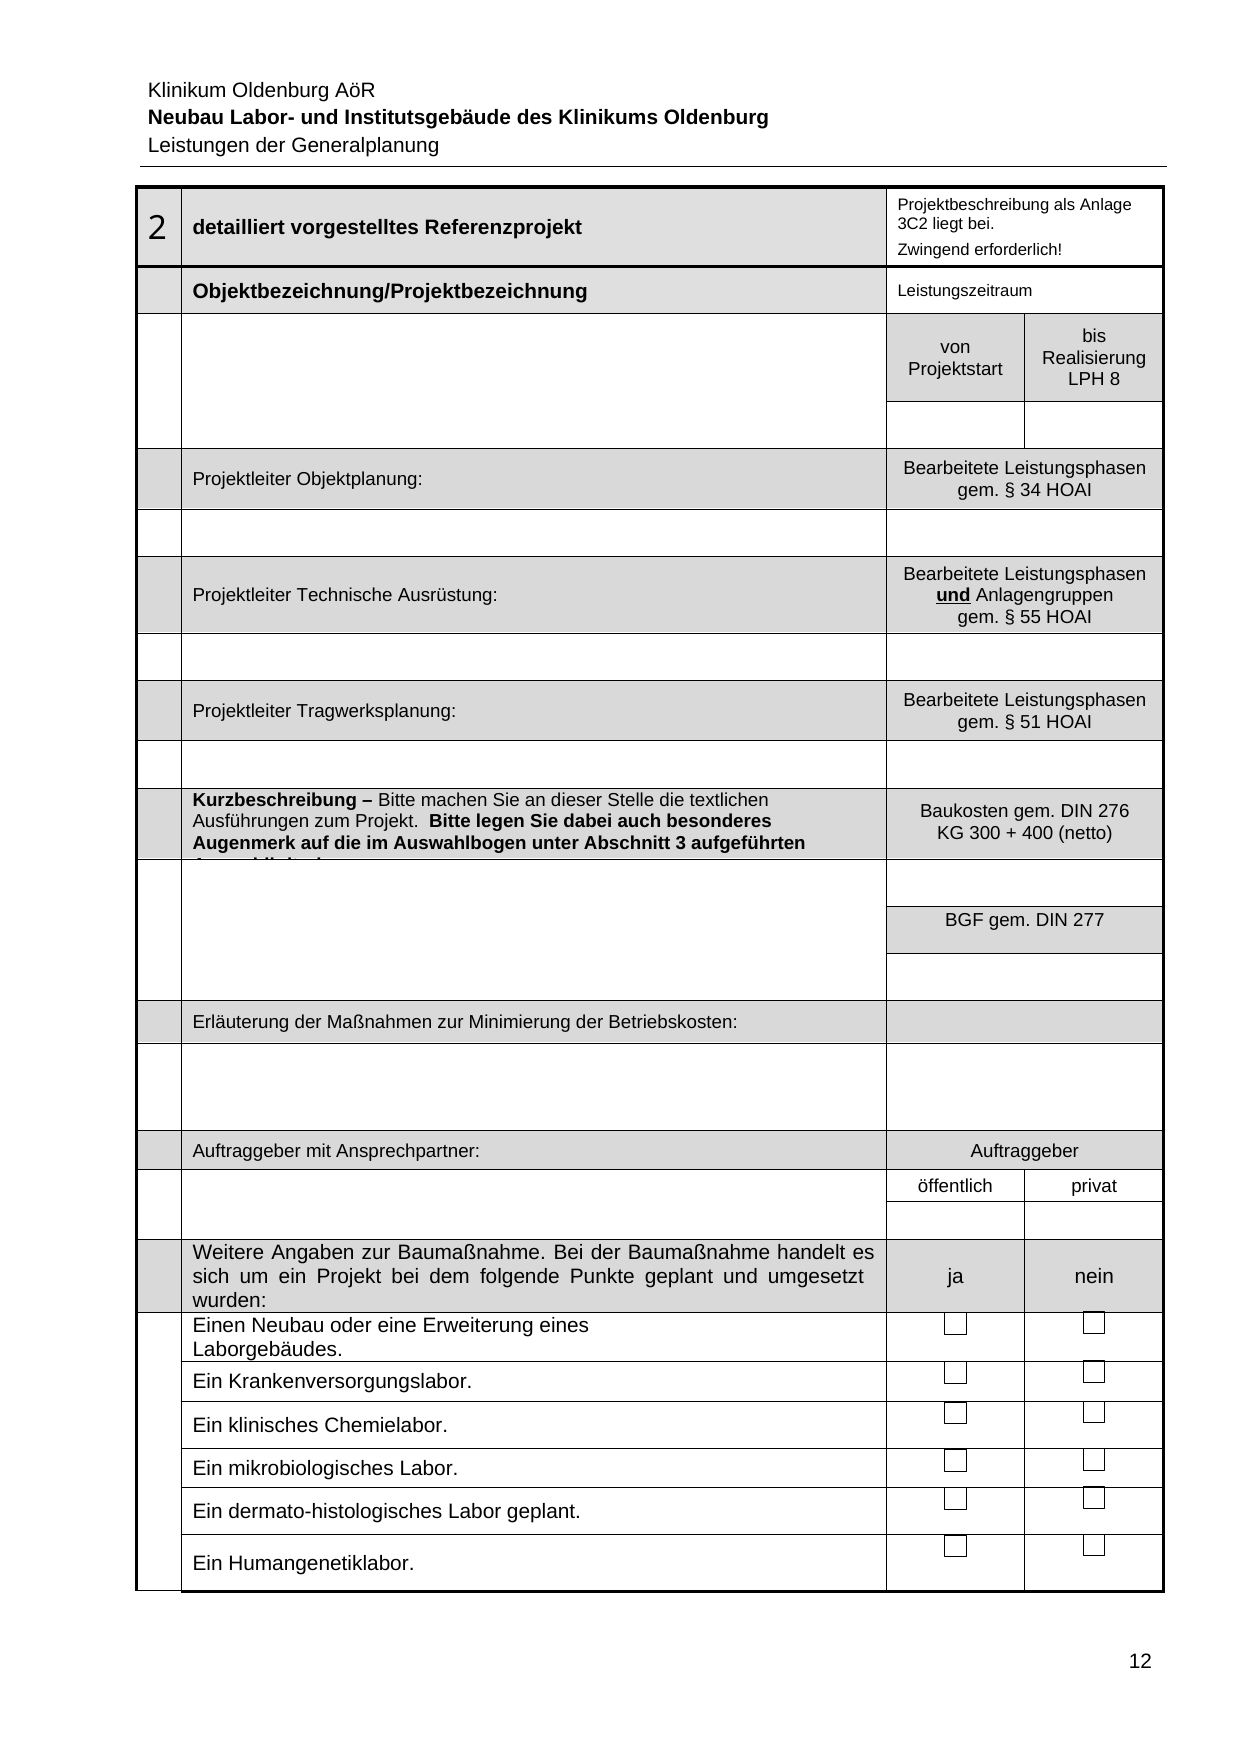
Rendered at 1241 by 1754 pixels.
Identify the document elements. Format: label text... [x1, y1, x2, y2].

table_cell [887, 1313, 1024, 1361]
table_cell [138, 314, 181, 448]
table_cell [887, 1001, 1162, 1042]
table_cell Ein Krankenversorgungslabor. [182, 1362, 886, 1401]
table_cell bis Realisierung LPH 8 [1025, 314, 1162, 401]
table_cell [182, 634, 886, 680]
table_cell Weitere Angaben zur Baumaßnahme. Bei der Baumaßnahme handelt es sich um ein Projekt bei dem folgende Punkte geplant und umgesetzt wurden: [182, 1240, 886, 1312]
table_cell [182, 741, 886, 788]
table_cell [138, 557, 181, 632]
table_cell Bearbeitete Leistungsphasen gem. § 34 HOAI [887, 449, 1162, 508]
table_cell Baukosten gem. DIN 276 KG 300 + 400 (netto) [887, 789, 1162, 858]
table_cell [887, 1044, 1162, 1130]
table_cell Projektleiter Objektplanung: [182, 449, 886, 508]
table_cell [1025, 1449, 1162, 1487]
table_cell [887, 954, 1162, 1000]
table_cell Ein mikrobiologisches Labor. [182, 1449, 886, 1487]
table_cell [887, 1362, 1024, 1401]
table_cell [138, 1131, 181, 1169]
table_header Projektbeschreibung als Anlage 3C2 liegt bei. Zwingend erforderlich! [887, 189, 1162, 265]
table_cell [138, 510, 181, 556]
table_cell Bearbeitete Leistungsphasen gem. § 51 HOAI [887, 681, 1162, 740]
table_cell [887, 1402, 1024, 1448]
table_cell Auftraggeber mit Ansprechpartner: [182, 1131, 886, 1169]
table_cell [182, 314, 886, 448]
table_cell [887, 1449, 1024, 1487]
table_cell [887, 860, 1162, 906]
table_cell [138, 1240, 181, 1312]
table_cell [887, 1202, 1024, 1239]
table_cell [887, 1488, 1024, 1534]
table_cell [887, 1535, 1024, 1590]
table_cell Auftraggeber [887, 1131, 1162, 1169]
table_cell [138, 860, 181, 1000]
table_cell [1025, 1488, 1162, 1534]
table_cell [1025, 1202, 1162, 1239]
table_cell [138, 741, 181, 788]
table_header detailliert vorgestelltes Referenzprojekt [182, 189, 886, 265]
table_cell [1025, 402, 1162, 448]
table_cell Leistungszeitraum [887, 268, 1162, 313]
table_cell [182, 860, 886, 1000]
table_cell ja [887, 1240, 1024, 1312]
table_cell [138, 449, 181, 508]
table_cell Einen Neubau oder eine Erweiterung eines Laborgebäudes. [182, 1313, 886, 1361]
table_cell von Projektstart [887, 314, 1024, 401]
table_cell [1025, 1362, 1162, 1401]
table_cell [182, 510, 886, 556]
table_cell Kurzbeschreibung – Bitte machen Sie an dieser Stelle die textlichen Ausführungen zum Projekt. Bitte legen Sie dabei auch besonderes Augenmerk auf die im Auswahlbogen unter Abschnitt 3 aufgeführten Auswahlkriterien. [182, 789, 886, 858]
table_cell Ein klinisches Chemielabor. [182, 1402, 886, 1448]
table_cell Erläuterung der Maßnahmen zur Minimierung der Betriebskosten: [182, 1001, 886, 1042]
table_cell privat [1025, 1170, 1162, 1201]
table_cell Projektleiter Tragwerksplanung: [182, 681, 886, 740]
table_cell [182, 1044, 886, 1130]
table_cell BGF gem. DIN 277 [887, 907, 1162, 953]
table_cell [182, 1170, 886, 1239]
table_cell [138, 681, 181, 740]
table_cell Objektbezeichnung/Projektbezeichnung [182, 268, 886, 313]
table_cell Ein dermato-histologisches Labor geplant. [182, 1488, 886, 1534]
table_cell [138, 268, 181, 313]
table_cell Bearbeitete Leistungsphasen und Anlagengruppen gem. § 55 HOAI [887, 557, 1162, 632]
table_cell [138, 634, 181, 680]
table_cell [138, 1001, 181, 1042]
table_cell [1025, 1535, 1162, 1590]
table_cell [887, 634, 1162, 680]
table_cell öffentlich [887, 1170, 1024, 1201]
table_cell [138, 1313, 181, 1590]
table_cell [138, 1170, 181, 1239]
table_header 2 [138, 189, 181, 265]
table_cell [138, 1044, 181, 1130]
table_cell [887, 741, 1162, 788]
table_cell Projektleiter Technische Ausrüstung: [182, 557, 886, 632]
table_cell Ein Humangenetiklabor. [182, 1535, 886, 1590]
table_cell [887, 402, 1024, 448]
table_cell [138, 789, 181, 858]
table_cell [887, 510, 1162, 556]
table_cell [1025, 1313, 1162, 1361]
table_cell nein [1025, 1240, 1162, 1312]
table_cell [1025, 1402, 1162, 1448]
